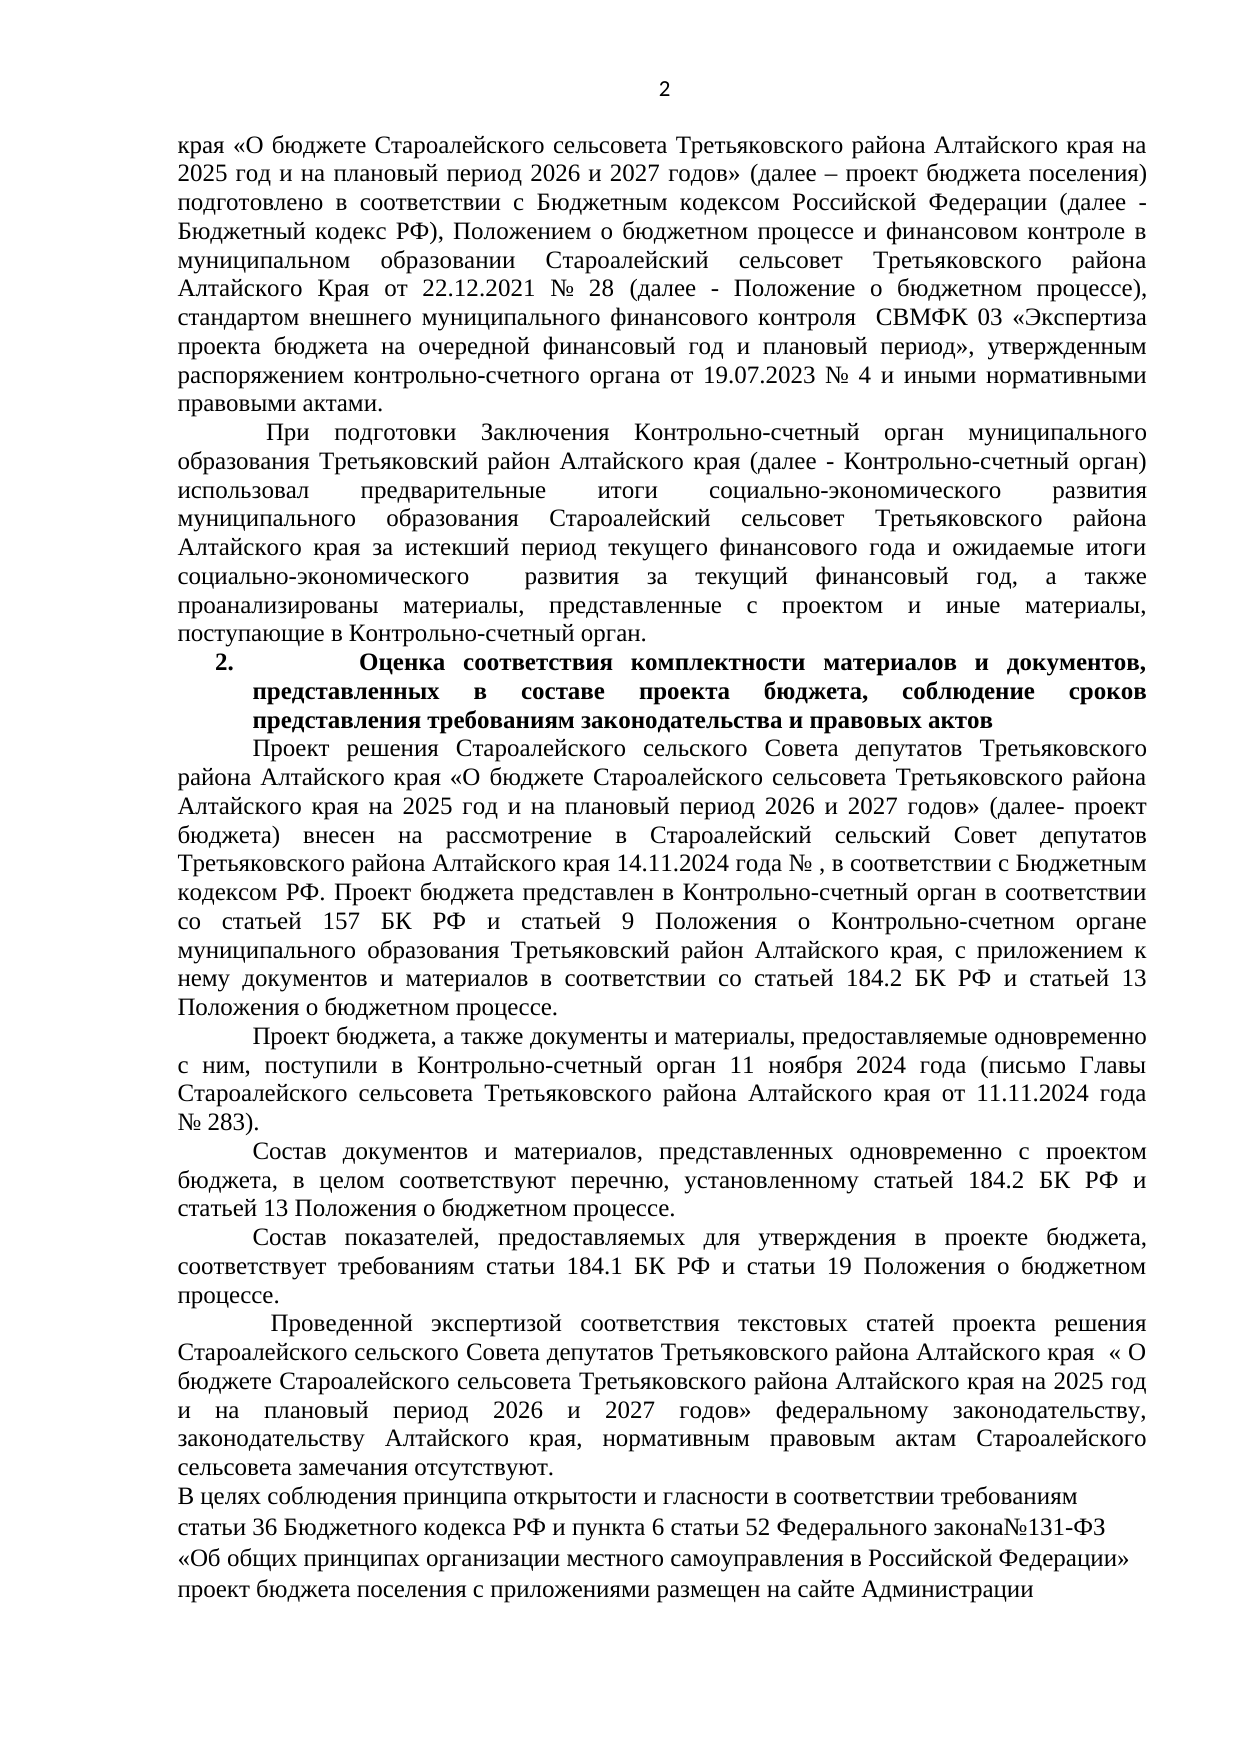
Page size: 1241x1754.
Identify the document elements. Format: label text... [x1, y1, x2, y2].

text Проведенной экспертизой соответствия текстовых статей проекта решения Староалейского сельского Совета депутатов Третьяковского района Алтайского края « О бюджете Староалейского сельсовета Третьяковского района Алтайского края на 2025 год и на плановый период 2026 и 2027 годов» федеральному законодательству, законодательству Алтайского края, нормативным правовым актам Староалейского сельсовета замечания отсутствуют. [177, 1308, 1147, 1481]
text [177, 130, 1147, 417]
text При подготовки Заключения Контрольно-счетный орган муниципального образования Третьяковский район Алтайского края (далее - Контрольно-счетный орган) использовал предварительные итоги социально-экономического развития муниципального образования Староалейский сельсовет Третьяковского района Алтайского края за истекший период текущего финансового года и ожидаемые итоги социально-экономического развития за текущий финансовый год, а также проанализированы материалы, представленные с проектом и иные материалы, поступающие в Контрольно-счетный орган. [177, 417, 1147, 647]
text Проект бюджета, а также документы и материалы, предоставляемые одновременно с ним, поступили в Контрольно-счетный орган 11 ноября 2024 года (письмо Главы Староалейского сельсовета Третьяковского района Алтайского края от 11.11.2024 года № 283). [177, 1021, 1147, 1136]
list Оценка соответствия комплектности материалов и документов, представленных в составе проекта бюджета, соблюдение сроков представления требованиям законодательства и правовых актов [215, 647, 1147, 733]
text Состав документов и материалов, представленных одновременно с проектом бюджета, в целом соответствуют перечню, установленному статьей 184.2 БК РФ и статьей 13 Положения о бюджетном процессе. [177, 1136, 1147, 1222]
text Состав показателей, предоставляемых для утверждения в проекте бюджета, соответствует требованиям статьи 184.1 БК РФ и статьи 19 Положения о бюджетном процессе. [177, 1222, 1147, 1308]
text Проект решения Староалейского сельского Совета депутатов Третьяковского района Алтайского края «О бюджете Староалейского сельсовета Третьяковского района Алтайского края на 2025 год и на плановый период 2026 и 2027 годов» (далее- проект бюджета) внесен на рассмотрение в Староалейский сельский Совет депутатов Третьяковского района Алтайского края 14.11.2024 года № , в соответствии с Бюджетным кодексом РФ. Проект бюджета представлен в Контрольно-счетный орган в соответствии со статьей 157 БК РФ и статьей 9 Положения о Контрольно-счетном органе муниципального образования Третьяковский район Алтайского края, с приложением к нему документов и материалов в соответствии со статьей 184.2 БК РФ и статьей 13 Положения о бюджетном процессе. [177, 733, 1147, 1021]
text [177, 1481, 1152, 1603]
